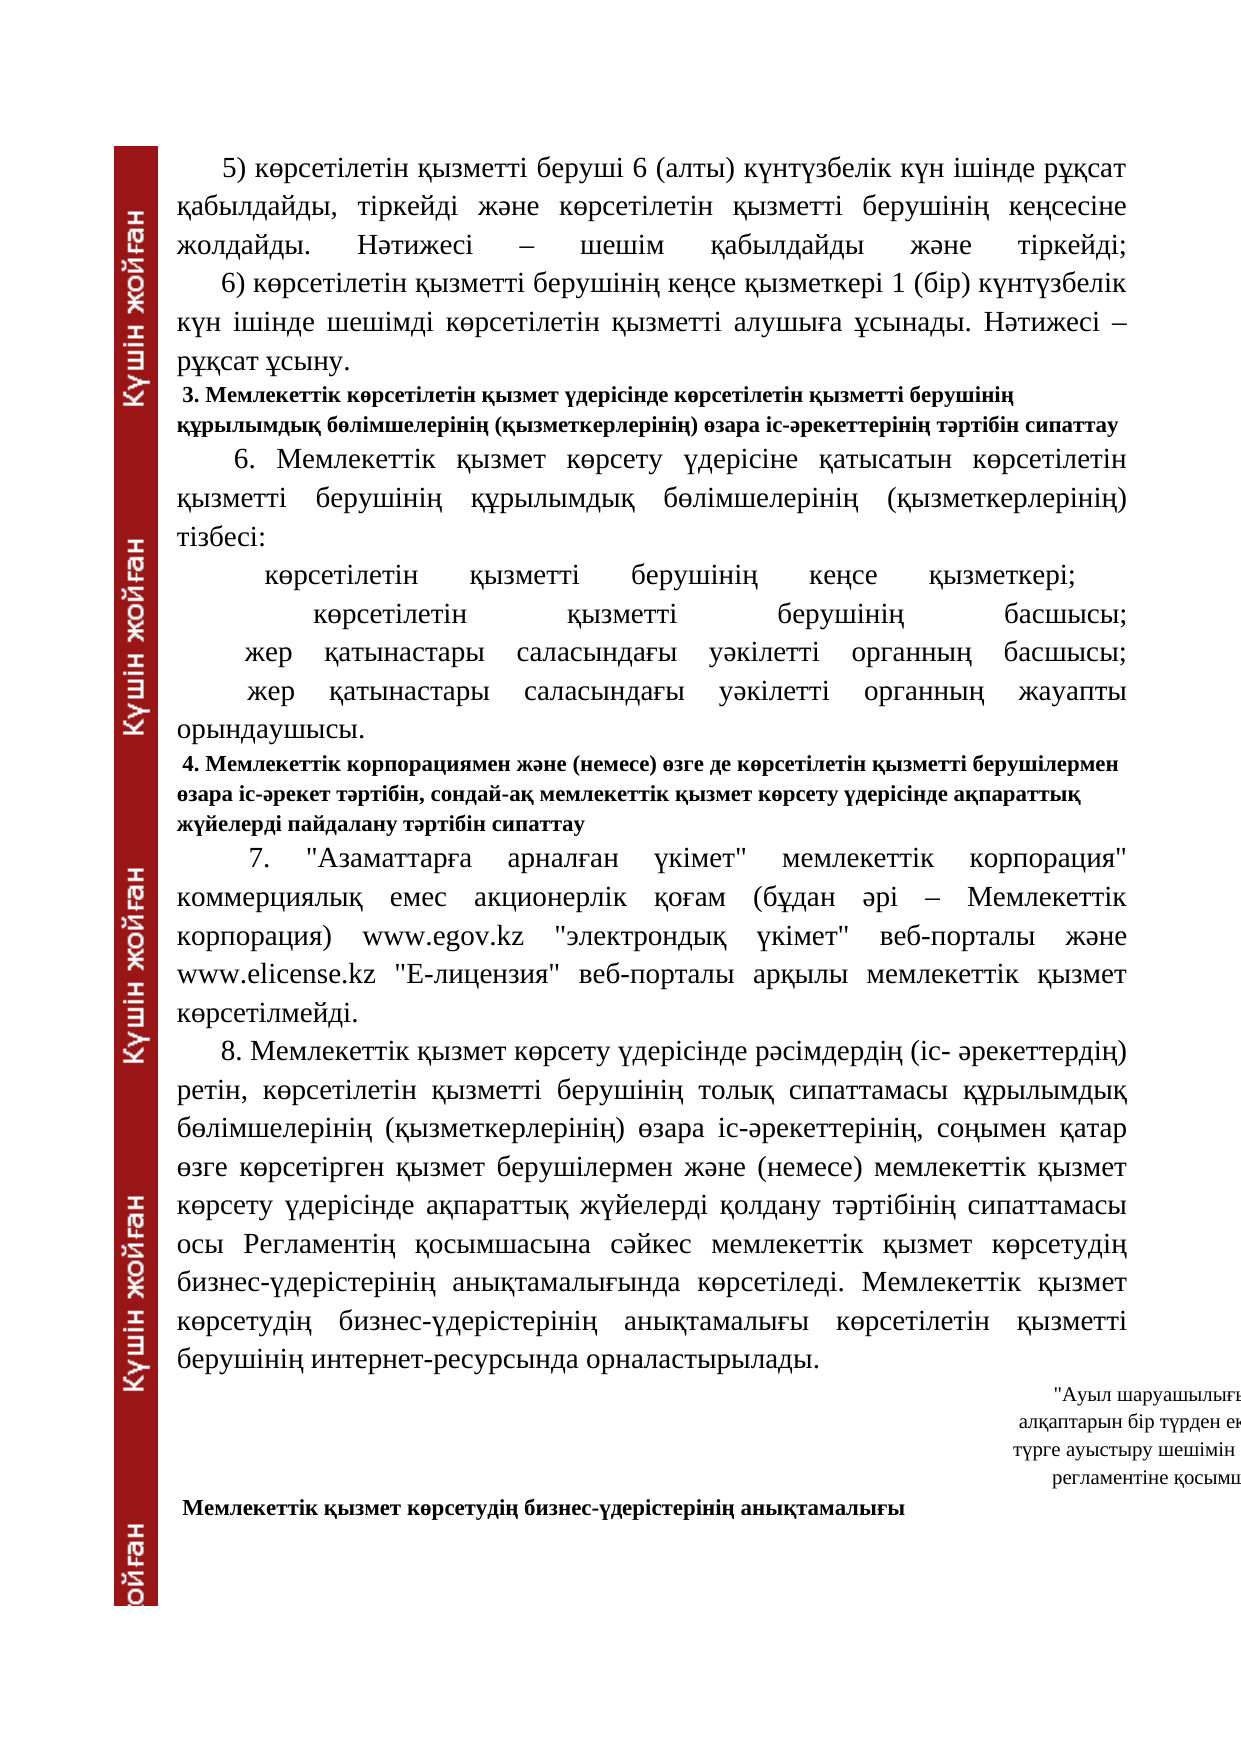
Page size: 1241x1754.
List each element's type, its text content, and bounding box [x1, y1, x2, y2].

picture [114, 376, 158, 381]
picture [114, 438, 158, 442]
text Мемлекеттік қызмет көрсетудің бизнес-үдерістерінің анықтамалығы [112, 1494, 1128, 1520]
text 6. Мемлекеттiк қызмет көрсету үдерісіне қатысатын көрсетілетін қызметті берушінің құрылымдық бөлiмшелерінің (қызметкерлерінің) тiзбесі: көрсетілетін қызметті берушінің кеңсе қызметкері; көрсетілетін қызметті берушінің басшысы; жер қатынастары саласындағы уәкілетті органның басшысы; жер қатынастары саласындағы уәкілетті органның жауапты орындаушысы. [112, 442, 1128, 745]
table_header "Ауыл шаруашылығы алқаптарын бір түрден екінші түрге ауыстыру шешімін беру" регламентіне қосымша [912, 1380, 1240, 1494]
picture [114, 146, 158, 150]
picture [114, 837, 158, 841]
picture [114, 745, 158, 750]
picture [114, 1520, 158, 1606]
text 3. Мемлекеттiк көрсетілетін қызмет үдерісiнде көрсетiлетiн қызметтi берушiнiң құрылымдық бөлiмшелерiнiң (қызметкерлерiнiң) өзара iс-әрекеттерінің тәртiбiн сипаттау [112, 381, 1128, 438]
text 7. "Азаматтарға арналған үкімет" мемлекеттік корпорация" коммерциялық емес акционерлік қоғам (бұдан әрі – Мемлекеттік корпорация) www.egov.kz "электрондық үкімет" веб-порталы және www.elicense.kz "Е-лицензия" веб-порталы арқылы мемлекеттік қызмет көрсетілмейді. 8. Мемлекеттік қызмет көрсету үдерісінде рәсімдердің (іс- әрекеттердің) ретін, көрсетілетін қызметті берушінің толық сипаттамасы құрылымдық бөлімшелерінің (қызметкерлерінің) өзара іс-әрекеттерінің, соңымен қатар өзге көрсетірген қызмет берушілермен және (немесе) мемлекеттік қызмет көрсету үдерісінде ақпараттық жүйелерді қолдану тәртібінің сипаттамасы осы Регламентің қосымшасына сәйкес мемлекеттік қызмет көрсетудің бизнес-үдерістерінің анықтамалығында көрсетіледі. Мемлекеттік қызмет көрсетудің бизнес-үдерістерінің анықтамалығы көрсетілетін қызметті берушінің интернет-ресурсында орналастырылады. [112, 841, 1128, 1375]
text 4. Мемлекеттік корпорациямен және (немесе) өзге де көрсетiлетiн қызметтi берушiлермен өзара iс-әрекет тәртiбiн, сондай-ақ мемлекеттiк қызмет көрсету үдерісiнде ақпараттық жүйелердi пайдалану тәртiбiн сипаттау [112, 750, 1128, 837]
picture [114, 1375, 158, 1380]
table_header [101, 1380, 912, 1494]
